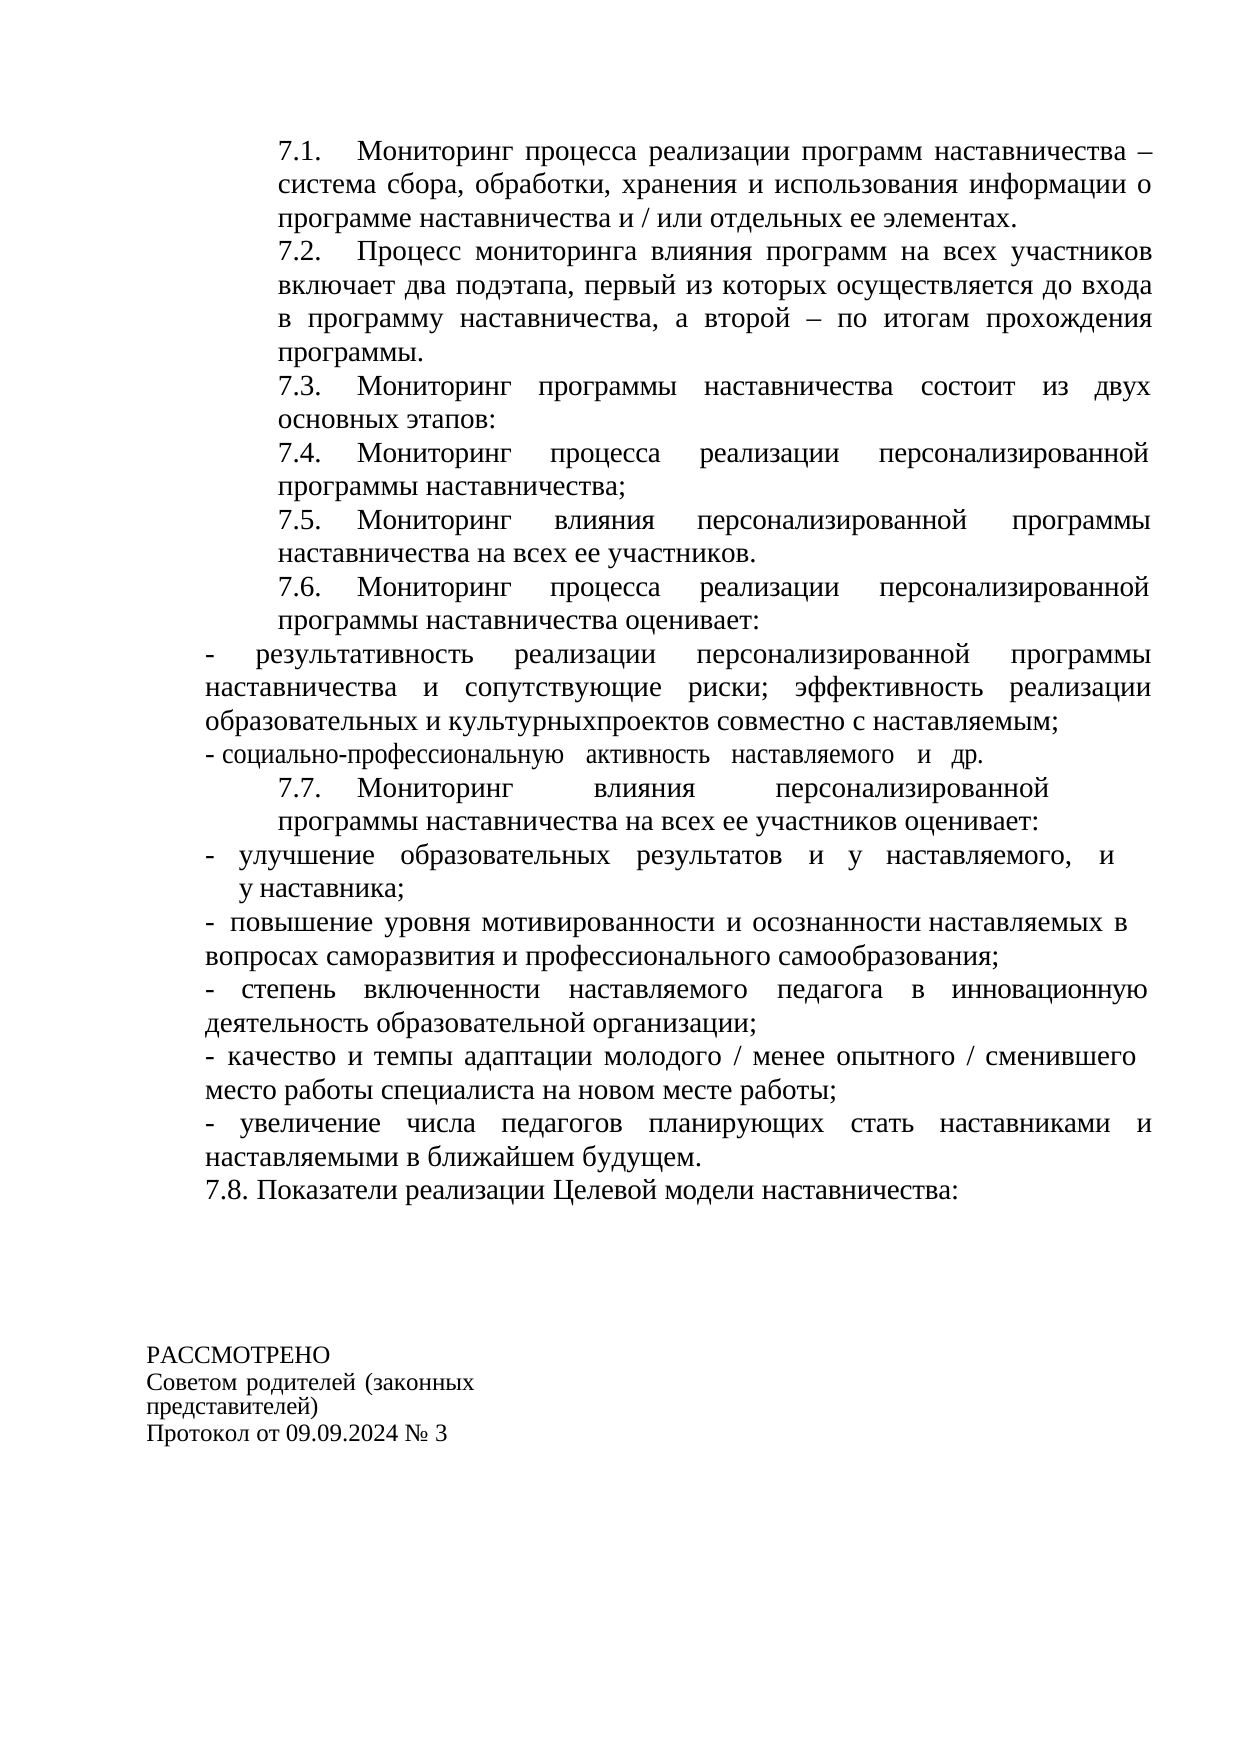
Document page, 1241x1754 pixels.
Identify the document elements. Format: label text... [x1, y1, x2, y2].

list Мониторинг процесса реализации персонализированной программы наставничества оценивает: [278, 569, 1153, 636]
list увеличение числа педагогов планирующих стать наставниками и наставляемыми в ближайшем будущем. [205, 1105, 1152, 1172]
list Мониторинг влияния персонализированной программы наставничества на всех ее участников оценивает: [278, 770, 1049, 837]
list качество и темпы адаптации молодого / менее опытного / сменившего место работы специалиста на новом месте работы; [205, 1038, 1141, 1105]
list результативность реализации персонализированной программы наставничества и сопутствующие риски; эффективность реализации образовательных и культурныхпроектов совместно с наставляемым; [205, 636, 1152, 737]
list Мониторинг процесса реализации программ наставничества – система сбора, обработки, хранения и использования информации о программе наставничества и / или отдельных ее элементах. [278, 133, 1153, 233]
list степень включенности наставляемого педагога в инновационную деятельность образовательной организации; [205, 971, 1151, 1038]
list социально-профессиональную активность наставляемого и др. [205, 737, 1180, 770]
list Мониторинг процесса реализации персонализированной программы наставничества; [278, 435, 1152, 502]
text Протокол от 09.09.2024 № 3 [146, 1420, 1180, 1447]
list повышение уровня мотивированности и осознанности наставляемых в вопросах саморазвития и профессионального самообразования; [205, 904, 1134, 971]
list Процесс мониторинга влияния программ на всех участников включает два подэтапа, первый из которых осуществляется до входа в программу наставничества, а второй – по итогам прохождения программы. [278, 233, 1153, 368]
list Мониторинг программы наставничества состоит из двух основных этапов: [278, 368, 1153, 435]
list Показатели реализации Целевой модели наставничества: [205, 1172, 1180, 1206]
text Советом родителей (законных представителей) [146, 1371, 644, 1420]
text РАССМОТРЕНО [146, 1342, 1180, 1369]
list Мониторинг влияния персонализированной программы наставничества на всех ее участников. [278, 502, 1153, 569]
list улучшение образовательных результатов и у наставляемого, и у наставника; [205, 837, 1153, 904]
